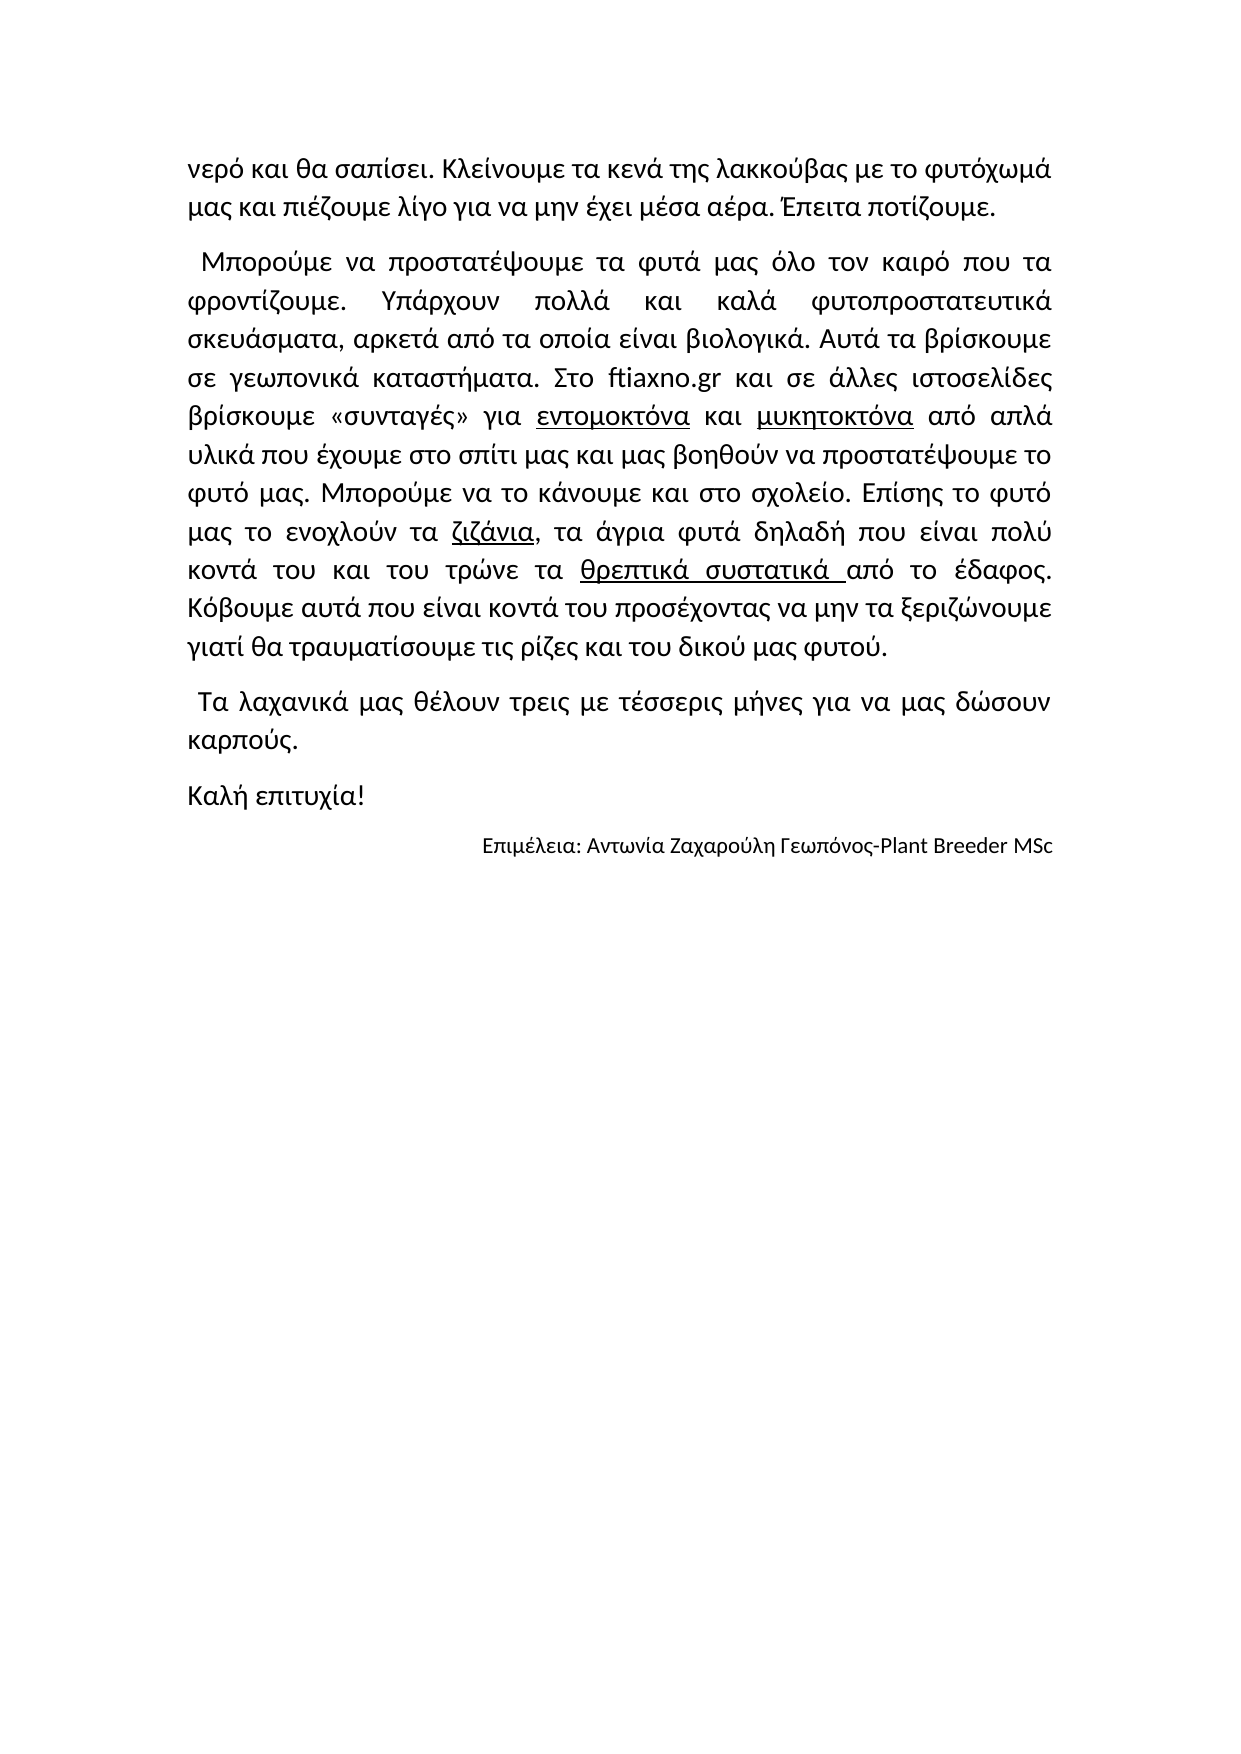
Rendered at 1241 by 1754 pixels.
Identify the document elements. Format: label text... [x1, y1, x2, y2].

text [187, 150, 1053, 224]
text Επιμέλεια: Αντωνία Ζαχαρούλη Γεωπόνος-Plant Breeder MSc [187, 832, 1053, 860]
text Μπορούμε να προστατέψουμε τα φυτά μας όλο τον καιρό που τα φροντίζουμε. Υπάρχουν πολλά και καλά φυτοπροστατευτικά σκευάσματα, αρκετά από τα οποία είναι βιολογικά. Αυτά τα βρίσκουμε σε γεωπονικά καταστήματα. Στο ftiaxno.gr και σε άλλες ιστοσελίδες βρίσκουμε «συνταγές» για εντομοκτόνα και μυκητοκτόνα από απλά υλικά που έχουμε στο σπίτι μας και μας βοηθούν να προστατέψουμε το φυτό μας. Μπορούμε να το κάνουμε και στο σχολείο. Επίσης το φυτό μας το ενοχλούν τα ζιζάνια, τα άγρια φυτά δηλαδή που είναι πολύ κοντά του και του τρώνε τα θρεπτικά συστατικά από το έδαφος. Κόβουμε αυτά που είναι κοντά του προσέχοντας να μην τα ξεριζώνουμε γιατί θα τραυματίσουμε τις ρίζες και του δικού μας φυτού. [187, 243, 1053, 663]
text Καλή επιτυχία! [187, 777, 1053, 812]
text Τα λαχανικά μας θέλουν τρεις με τέσσερις μήνες για να μας δώσουν καρπούς. [187, 683, 1053, 757]
